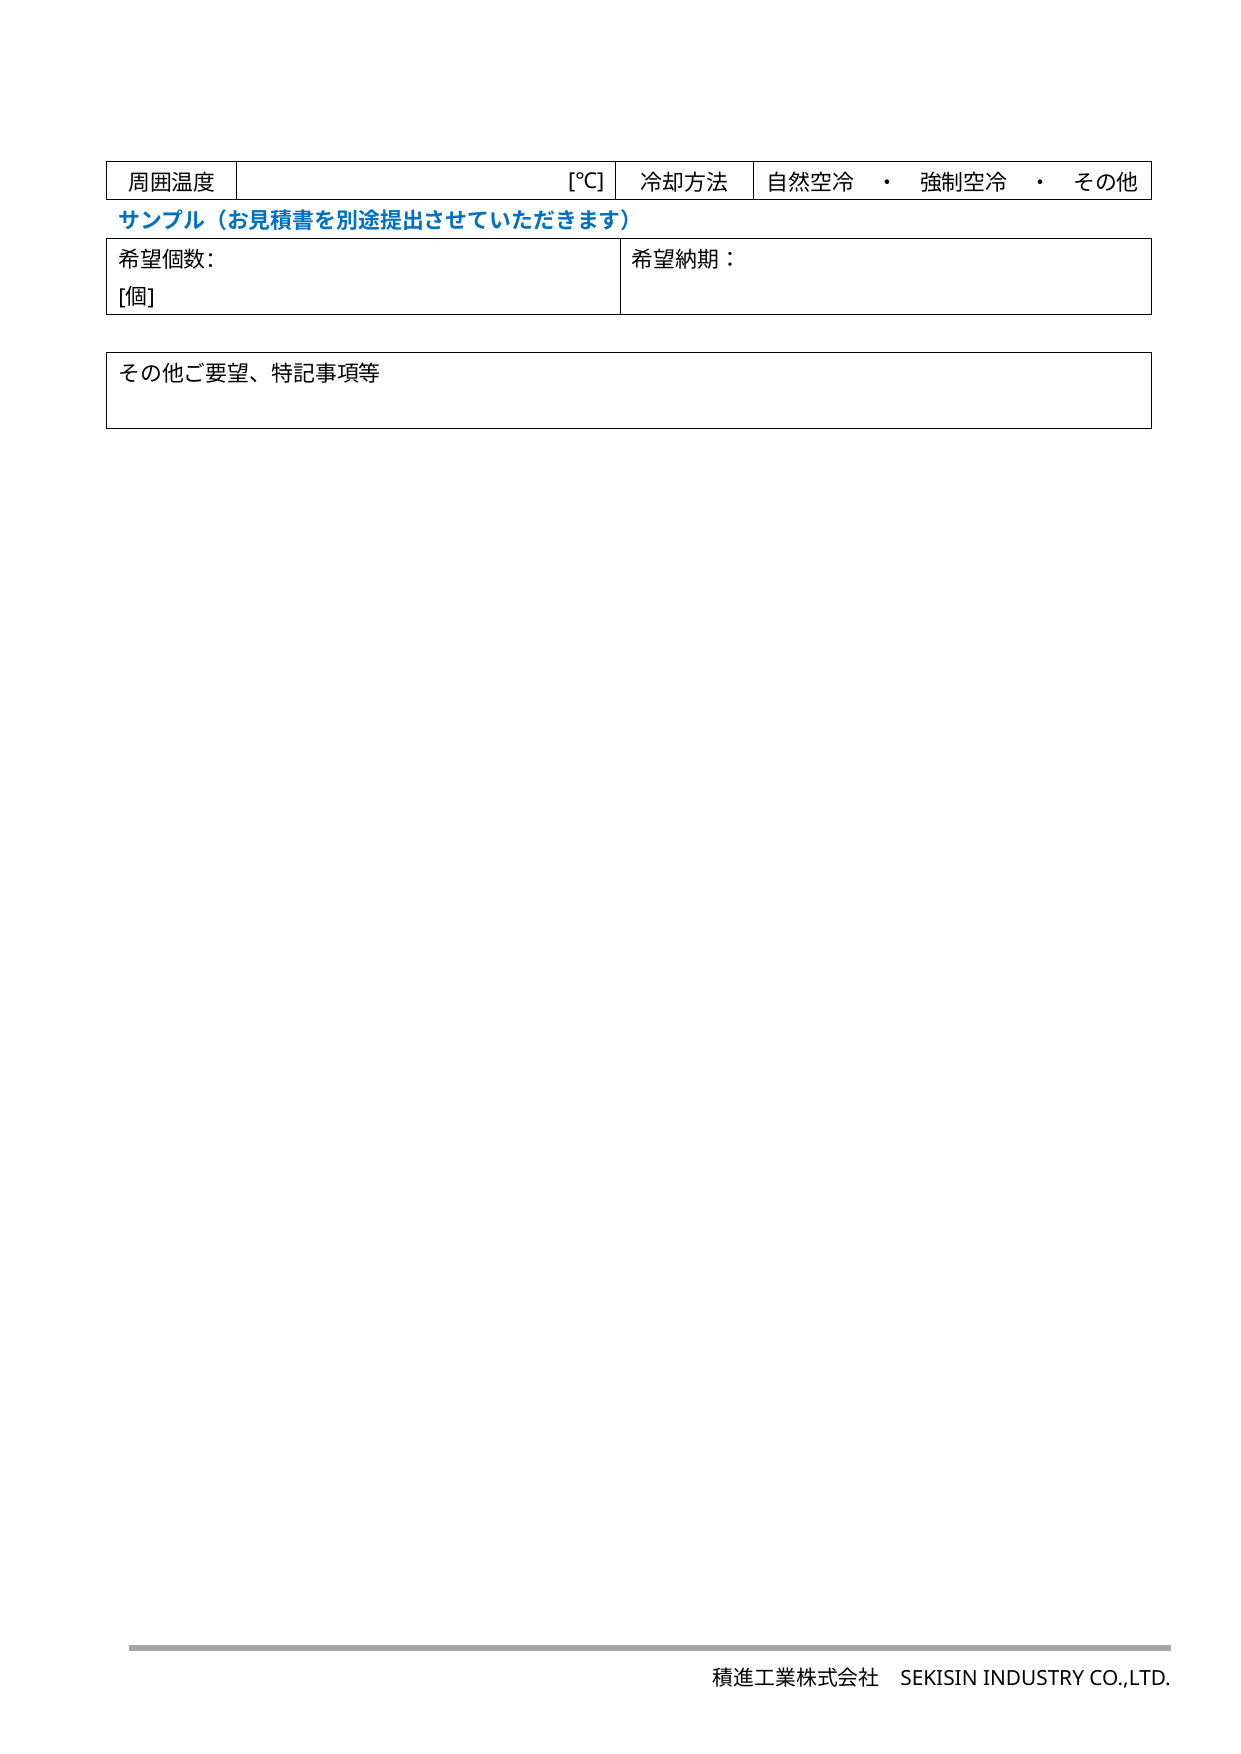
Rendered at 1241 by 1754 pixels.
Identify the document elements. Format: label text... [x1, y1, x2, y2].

table_cell 自然空冷 ・ 強制空冷 ・ その他 [754, 162, 1151, 199]
table_header 希望個数： [個] [107, 239, 620, 314]
table_header 希望納期： [621, 239, 1151, 314]
table_cell [℃] [237, 162, 615, 199]
table_cell 冷却方法 [616, 162, 753, 199]
table_cell 周囲温度 [107, 162, 236, 199]
text サンプル（お見積書を別途提出させていただきます） [118, 200, 1181, 238]
table_header その他ご要望、特記事項等 [107, 353, 1151, 428]
